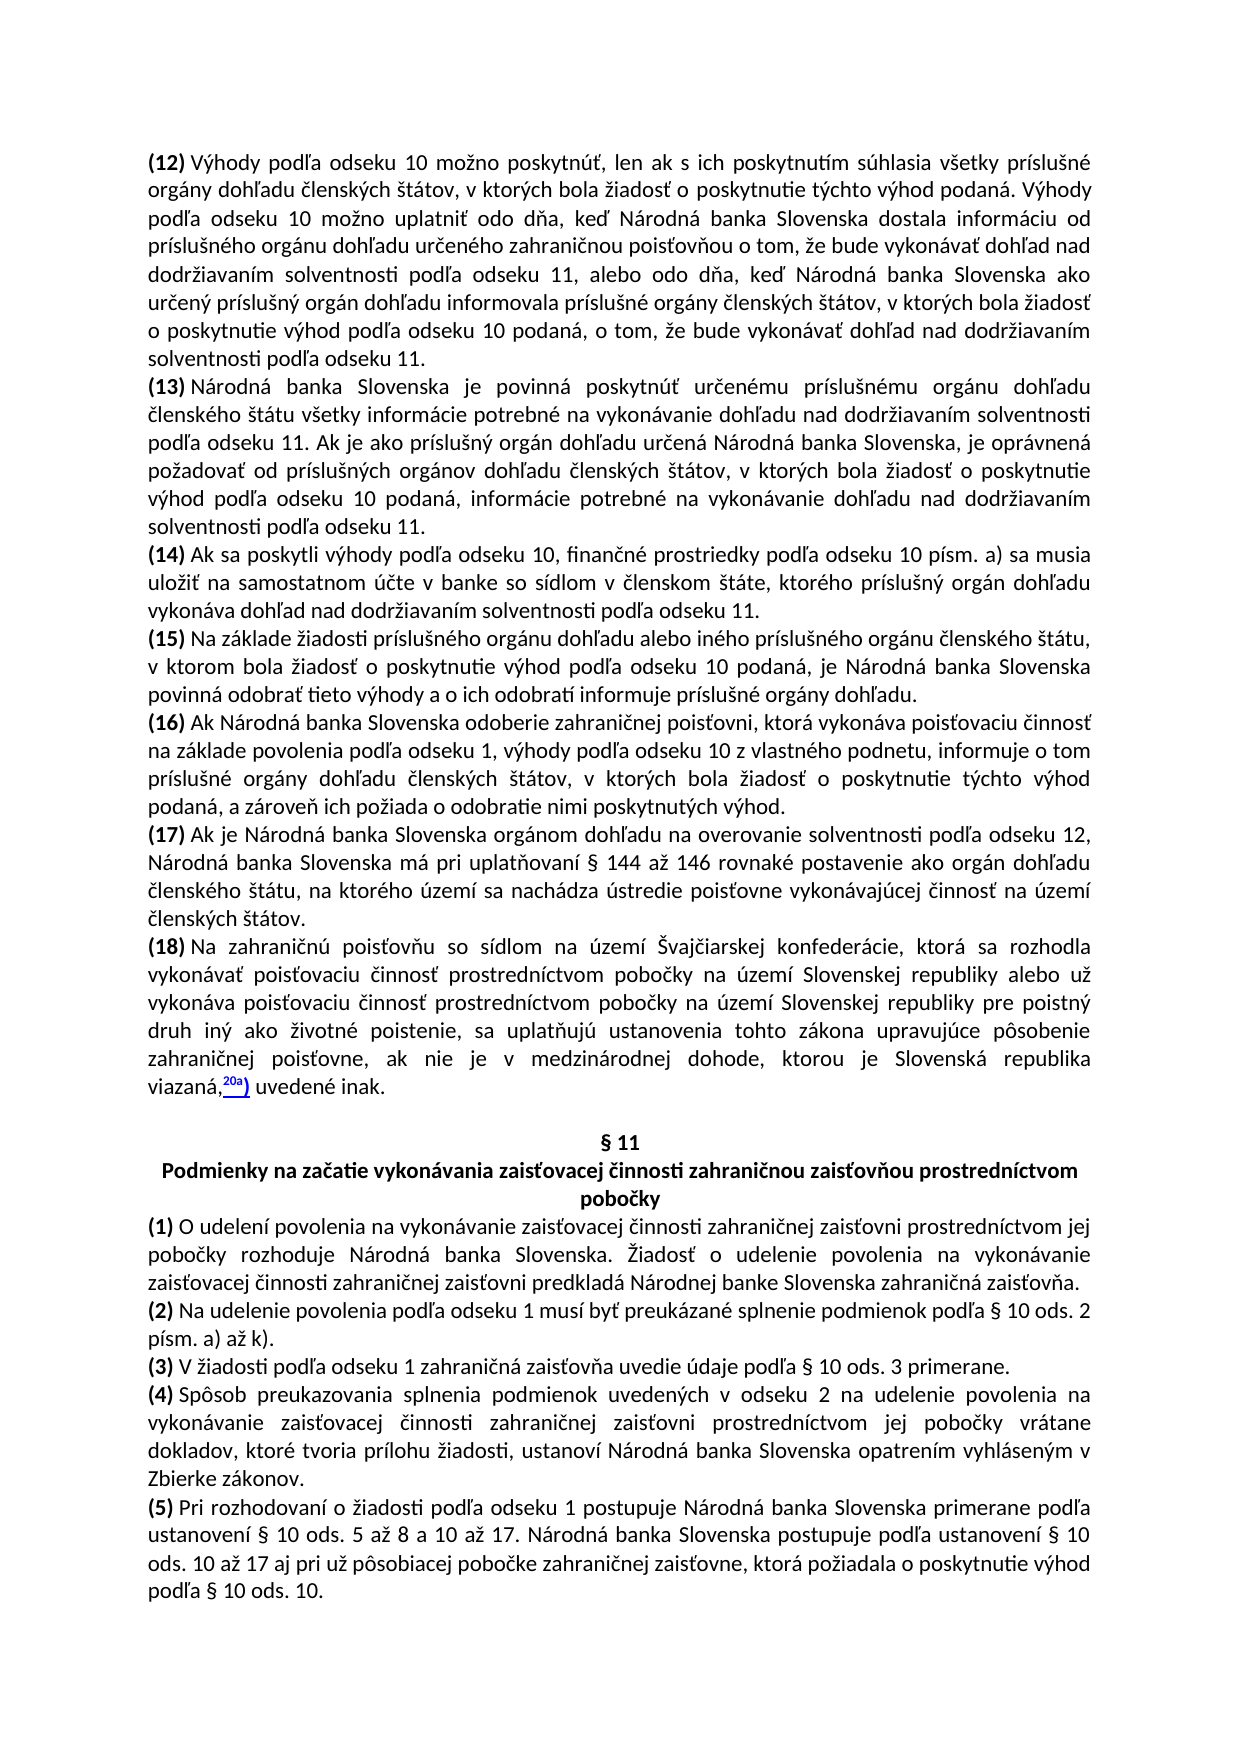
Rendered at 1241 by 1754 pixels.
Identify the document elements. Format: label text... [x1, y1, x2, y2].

text (3) V žiadosti podľa odseku 1 zahraničná zaisťovňa uvedie údaje podľa § 10 ods. 3 primerane. [148, 1352, 1093, 1381]
text (2) Na udelenie povolenia podľa odseku 1 musí byť preukázané splnenie podmienok podľa § 10 ods. 2 písm. a) až k). [148, 1296, 1093, 1352]
text (14) Ak sa poskytli výhody podľa odseku 10, finančné prostriedky podľa odseku 10 písm. a) sa musia uložiť na samostatnom účte v banke so sídlom v členskom štáte, ktorého príslušný orgán dohľadu vykonáva dohľad nad dodržiavaním solventnosti podľa odseku 11. [148, 540, 1093, 624]
text Podmienky na začatie vykonávania zaisťovacej činnosti zahraničnou zaisťovňou prostredníctvom pobočky [148, 1156, 1093, 1212]
text (1) O udelení povolenia na vykonávanie zaisťovacej činnosti zahraničnej zaisťovni prostredníctvom jej pobočky rozhoduje Národná banka Slovenska. Žiadosť o udelenie povolenia na vykonávanie zaisťovacej činnosti zahraničnej zaisťovni predkladá Národnej banke Slovenska zahraničná zaisťovňa. [148, 1212, 1093, 1296]
text (4) Spôsob preukazovania splnenia podmienok uvedených v odseku 2 na udelenie povolenia na vykonávanie zaisťovacej činnosti zahraničnej zaisťovni prostredníctvom jej pobočky vrátane dokladov, ktoré tvoria prílohu žiadosti, ustanoví Národná banka Slovenska opatrením vyhláseným v Zbierke zákonov. [148, 1381, 1093, 1493]
text (17) Ak je Národná banka Slovenska orgánom dohľadu na overovanie solventnosti podľa odseku 12, Národná banka Slovenska má pri uplatňovaní § 144 až 146 rovnaké postavenie ako orgán dohľadu členského štátu, na ktorého území sa nachádza ústredie poisťovne vykonávajúcej činnosť na území členských štátov. [148, 820, 1093, 932]
text (12) Výhody podľa odseku 10 možno poskytnúť, len ak s ich poskytnutím súhlasia všetky príslušné orgány dohľadu členských štátov, v ktorých bola žiadosť o poskytnutie týchto výhod podaná. Výhody podľa odseku 10 možno uplatniť odo dňa, keď Národná banka Slovenska dostala informáciu od príslušného orgánu dohľadu určeného zahraničnou poisťovňou o tom, že bude vykonávať dohľad nad dodržiavaním solventnosti podľa odseku 11, alebo odo dňa, keď Národná banka Slovenska ako určený príslušný orgán dohľadu informovala príslušné orgány členských štátov, v ktorých bola žiadosť o poskytnutie výhod podľa odseku 10 podaná, o tom, že bude vykonávať dohľad nad dodržiavaním solventnosti podľa odseku 11. [148, 148, 1093, 372]
text (16) Ak Národná banka Slovenska odoberie zahraničnej poisťovni, ktorá vykonáva poisťovaciu činnosť na základe povolenia podľa odseku 1, výhody podľa odseku 10 z vlastného podnetu, informuje o tom príslušné orgány dohľadu členských štátov, v ktorých bola žiadosť o poskytnutie týchto výhod podaná, a zároveň ich požiada o odobratie nimi poskytnutých výhod. [148, 708, 1093, 820]
text (13) Národná banka Slovenska je povinná poskytnúť určenému príslušnému orgánu dohľadu členského štátu všetky informácie potrebné na vykonávanie dohľadu nad dodržiavaním solventnosti podľa odseku 11. Ak je ako príslušný orgán dohľadu určená Národná banka Slovenska, je oprávnená požadovať od príslušných orgánov dohľadu členských štátov, v ktorých bola žiadosť o poskytnutie výhod podľa odseku 10 podaná, informácie potrebné na vykonávanie dohľadu nad dodržiavaním solventnosti podľa odseku 11. [148, 372, 1093, 540]
text § 11 [148, 1128, 1093, 1156]
text (15) Na základe žiadosti príslušného orgánu dohľadu alebo iného príslušného orgánu členského štátu, v ktorom bola žiadosť o poskytnutie výhod podľa odseku 10 podaná, je Národná banka Slovenska povinná odobrať tieto výhody a o ich odobratí informuje príslušné orgány dohľadu. [148, 624, 1093, 708]
text (18) Na zahraničnú poisťovňu so sídlom na území Švajčiarskej konfederácie, ktorá sa rozhodla vykonávať poisťovaciu činnosť prostredníctvom pobočky na území Slovenskej republiky alebo už vykonáva poisťovaciu činnosť prostredníctvom pobočky na území Slovenskej republiky pre poistný druh iný ako životné poistenie, sa uplatňujú ustanovenia tohto zákona upravujúce pôsobenie zahraničnej poisťovne, ak nie je v medzinárodnej dohode, ktorou je Slovenská republika viazaná,20a) uvedené inak. [148, 932, 1093, 1100]
text (5) Pri rozhodovaní o žiadosti podľa odseku 1 postupuje Národná banka Slovenska primerane podľa ustanovení § 10 ods. 5 až 8 a 10 až 17. Národná banka Slovenska postupuje podľa ustanovení § 10 ods. 10 až 17 aj pri už pôsobiacej pobočke zahraničnej zaisťovne, ktorá požiadala o poskytnutie výhod podľa § 10 ods. 10. [148, 1493, 1093, 1605]
